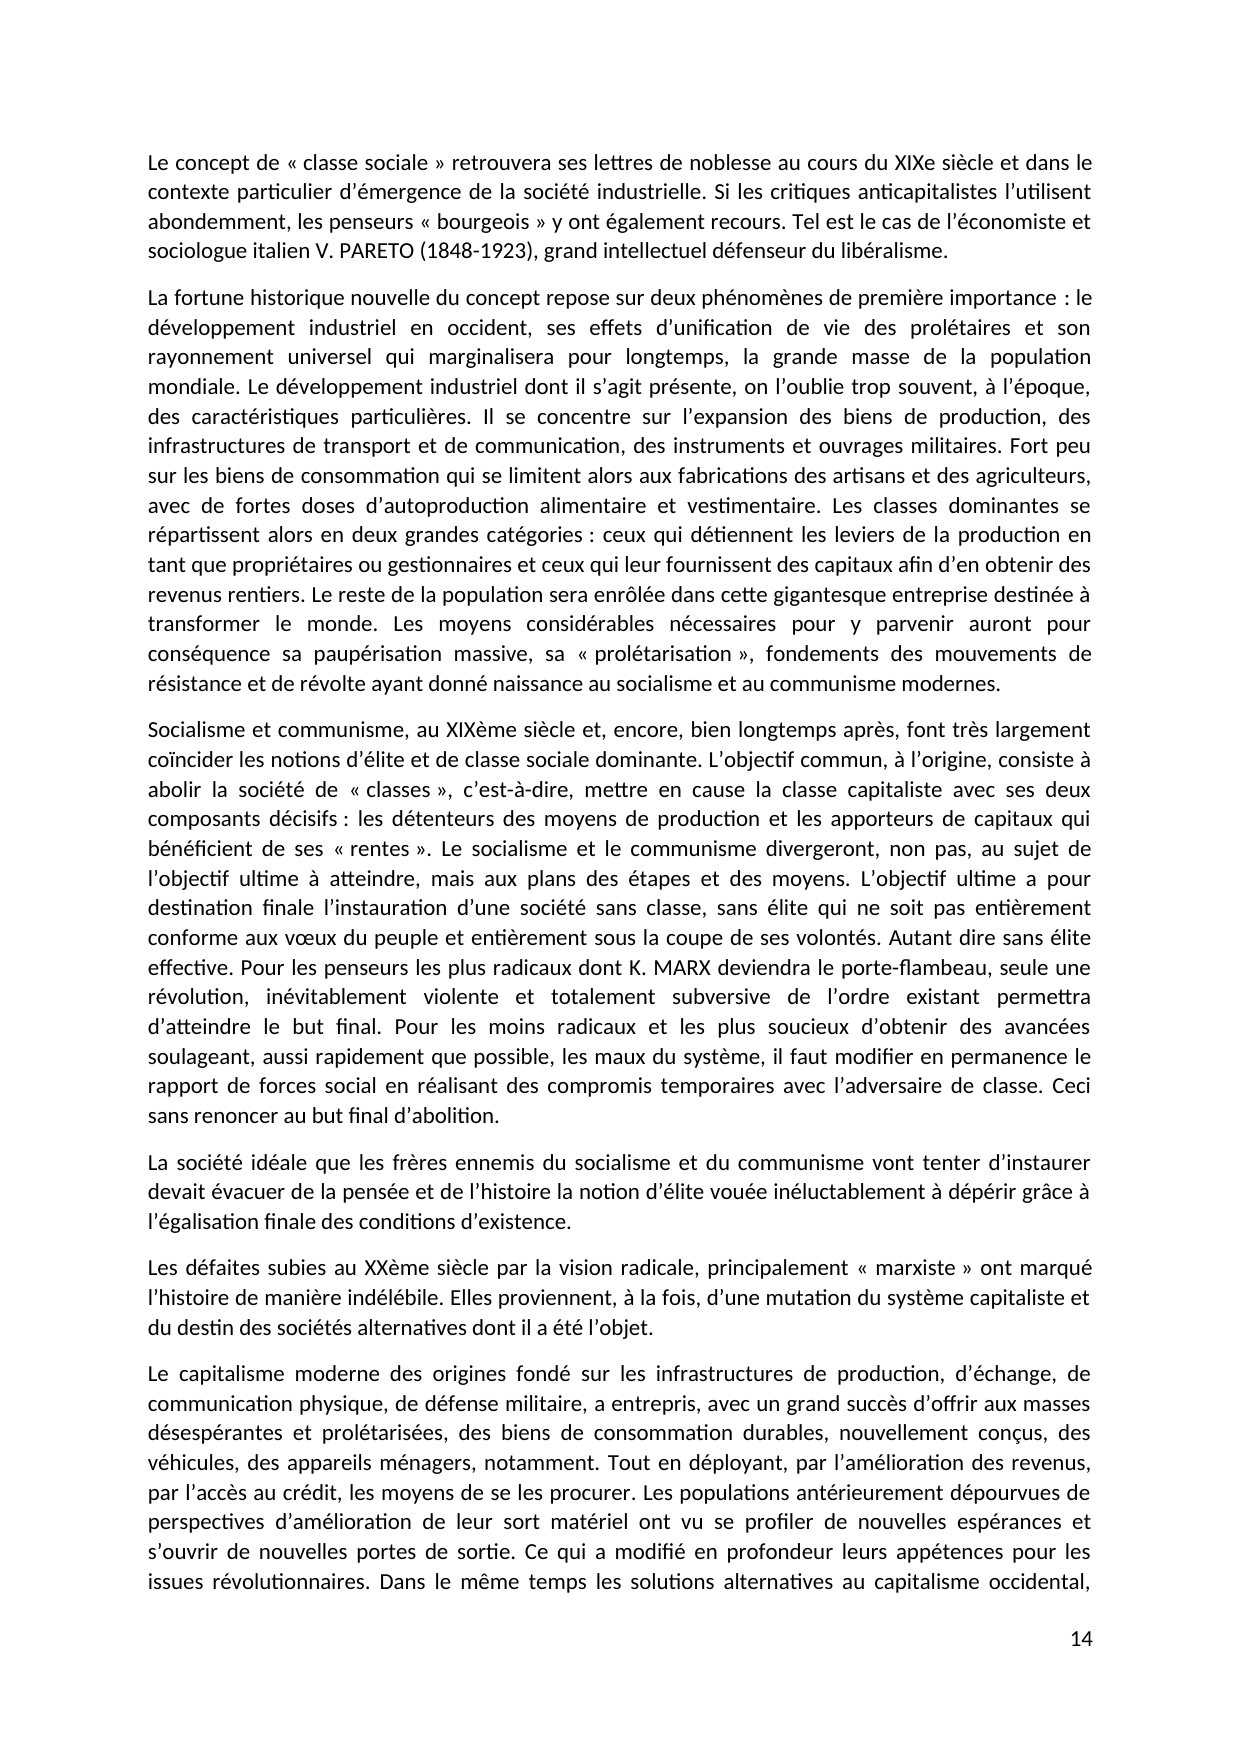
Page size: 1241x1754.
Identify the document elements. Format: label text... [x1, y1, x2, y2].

text Socialisme et communisme, au XIXème siècle et, encore, bien longtemps après, font très largement coïncider les notions d’élite et de classe sociale dominante. L’objectif commun, à l’origine, consiste à abolir la société de « classes », c’est-à-dire, mettre en cause la classe capitaliste avec ses deux composants décisifs : les détenteurs des moyens de production et les apporteurs de capitaux qui bénéficient de ses « rentes ». Le socialisme et le communisme divergeront, non pas, au sujet de l’objectif ultime à atteindre, mais aux plans des étapes et des moyens. L’objectif ultime a pour destination finale l’instauration d’une société sans classe, sans élite qui ne soit pas entièrement conforme aux vœux du peuple et entièrement sous la coupe de ses volontés. Autant dire sans élite effective. Pour les penseurs les plus radicaux dont K. MARX deviendra le porte-flambeau, seule une révolution, inévitablement violente et totalement subversive de l’ordre existant permettra d’atteindre le but final. Pour les moins radicaux et les plus soucieux d’obtenir des avancées soulageant, aussi rapidement que possible, les maux du système, il faut modifier en permanence le rapport de forces social en réalisant des compromis temporaires avec l’adversaire de classe. Ceci sans renoncer au but final d’abolition. [148, 715, 1093, 1129]
text La société idéale que les frères ennemis du socialisme et du communisme vont tenter d’instaurer devait évacuer de la pensée et de l’histoire la notion d’élite vouée inéluctablement à dépérir grâce à l’égalisation finale des conditions d’existence. [148, 1148, 1093, 1235]
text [148, 1359, 1093, 1595]
text La fortune historique nouvelle du concept repose sur deux phénomènes de première importance : le développement industriel en occident, ses effets d’unification de vie des prolétaires et son rayonnement universel qui marginalisera pour longtemps, la grande masse de la population mondiale. Le développement industriel dont il s’agit présente, on l’oublie trop souvent, à l’époque, des caractéristiques particulières. Il se concentre sur l’expansion des biens de production, des infrastructures de transport et de communication, des instruments et ouvrages militaires. Fort peu sur les biens de consommation qui se limitent alors aux fabrications des artisans et des agriculteurs, avec de fortes doses d’autoproduction alimentaire et vestimentaire. Les classes dominantes se répartissent alors en deux grandes catégories : ceux qui détiennent les leviers de la production en tant que propriétaires ou gestionnaires et ceux qui leur fournissent des capitaux afin d’en obtenir des revenus rentiers. Le reste de la population sera enrôlée dans cette gigantesque entreprise destinée à transformer le monde. Les moyens considérables nécessaires pour y parvenir auront pour conséquence sa paupérisation massive, sa « prolétarisation », fondements des mouvements de résistance et de révolte ayant donné naissance au socialisme et au communisme modernes. [148, 283, 1093, 697]
text Le concept de « classe sociale » retrouvera ses lettres de noblesse au cours du XIXe siècle et dans le contexte particulier d’émergence de la société industrielle. Si les critiques anticapitalistes l’utilisent abondemment, les penseurs « bourgeois » y ont également recours. Tel est le cas de l’économiste et sociologue italien V. PARETO (1848-1923), grand intellectuel défenseur du libéralisme. [148, 148, 1093, 265]
text Les défaites subies au XXème siècle par la vision radicale, principalement « marxiste » ont marqué l’histoire de manière indélébile. Elles proviennent, à la fois, d’une mutation du système capitaliste et du destin des sociétés alternatives dont il a été l’objet. [148, 1253, 1093, 1341]
